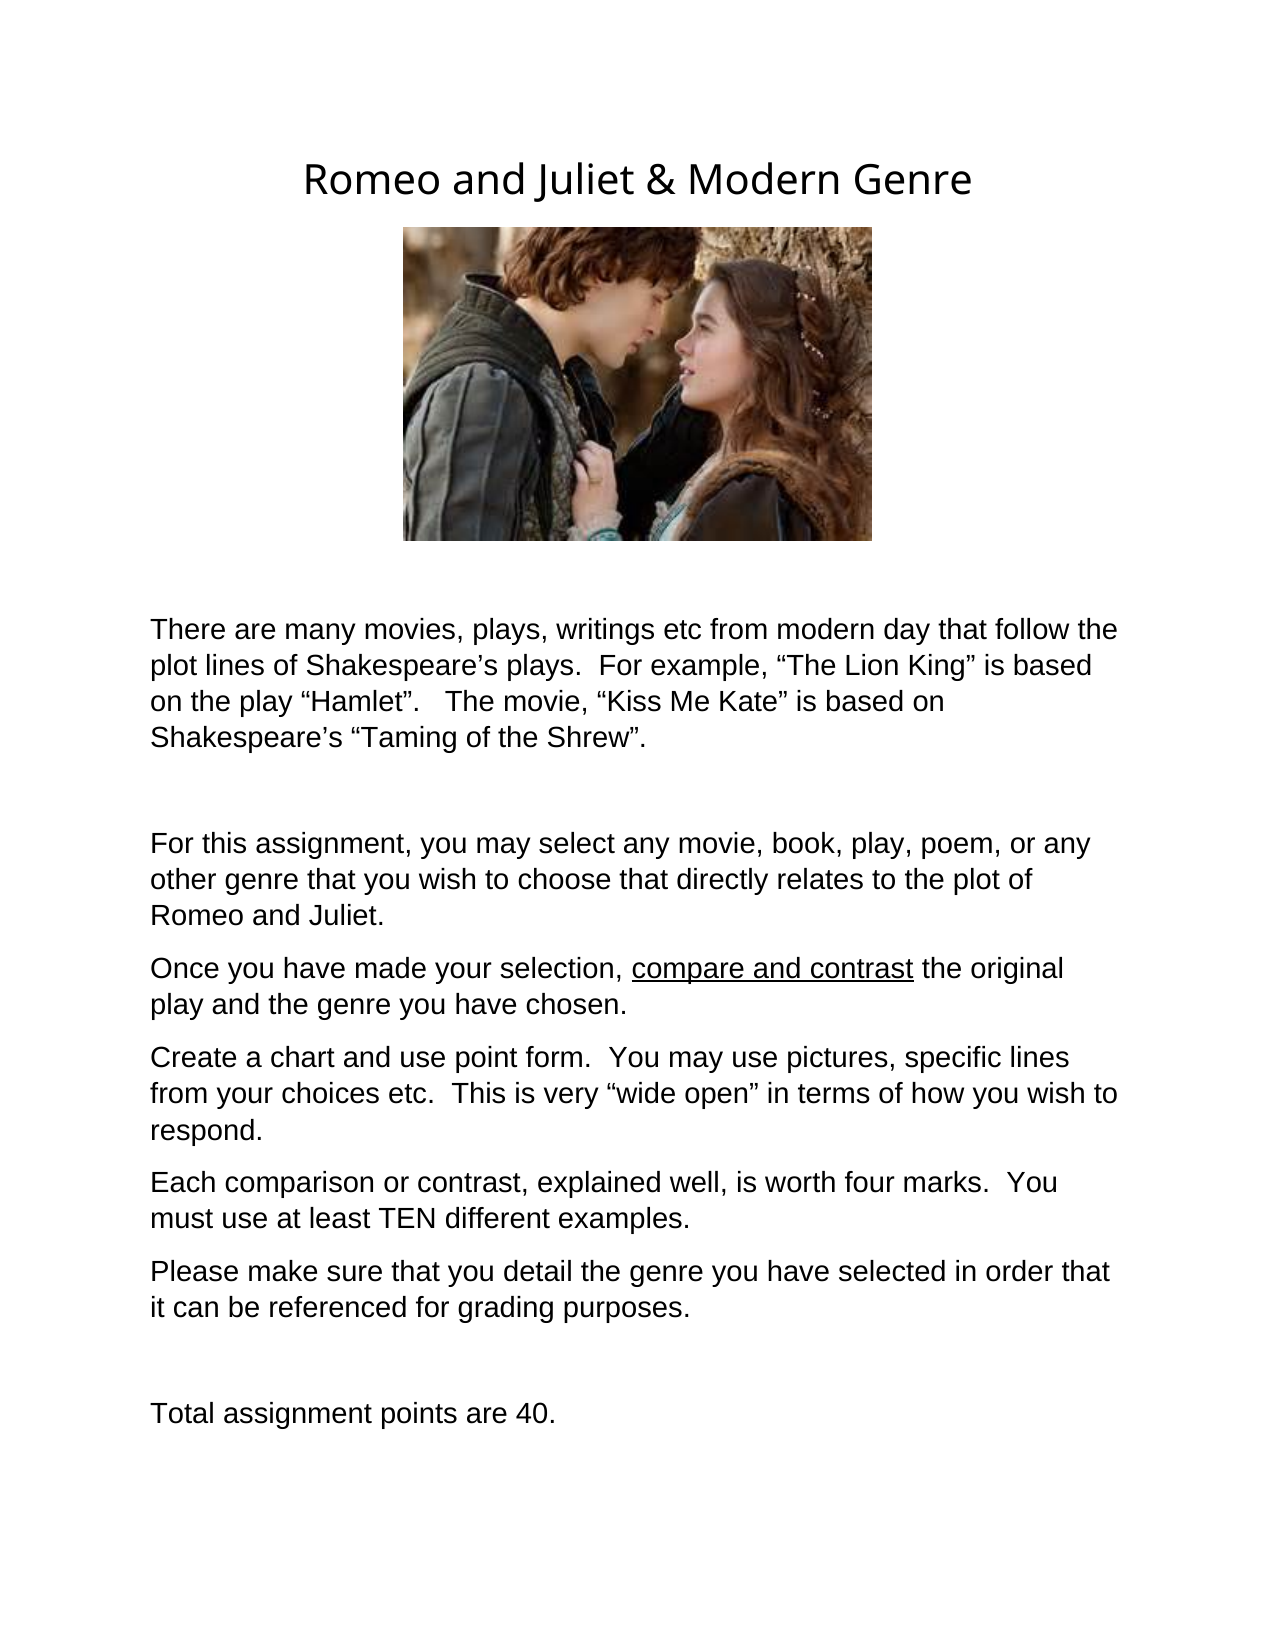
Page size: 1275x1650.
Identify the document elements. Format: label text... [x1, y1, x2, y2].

text Romeo and Juliet & Modern Genre [150, 150, 1125, 207]
text For this assignment, you may select any movie, book, play, poem, or any other genre that you wish to choose that directly relates to the plot of Romeo and Juliet. [150, 826, 1125, 932]
text Please make sure that you detail the genre you have selected in order that it can be referenced for grading purposes. [150, 1254, 1125, 1324]
text Each comparison or contrast, explained well, is worth four marks. You must use at least TEN different examples. [150, 1165, 1125, 1235]
text Create a chart and use point form. You may use pictures, specific lines from your choices etc. This is very “wide open” in terms of how you wish to respond. [150, 1040, 1125, 1146]
text Once you have made your selection, compare and contrast the original play and the genre you have chosen. [150, 951, 1125, 1021]
picture [403, 227, 872, 541]
text There are many movies, plays, writings etc from modern day that follow the plot lines of Shakespeare’s plays. For example, “The Lion King” is based on the play “Hamlet”. The movie, “Kiss Me Kate” is based on Shakespeare’s “Taming of the Shrew”. [150, 612, 1125, 754]
text Total assignment points are 40. [150, 1396, 1125, 1429]
